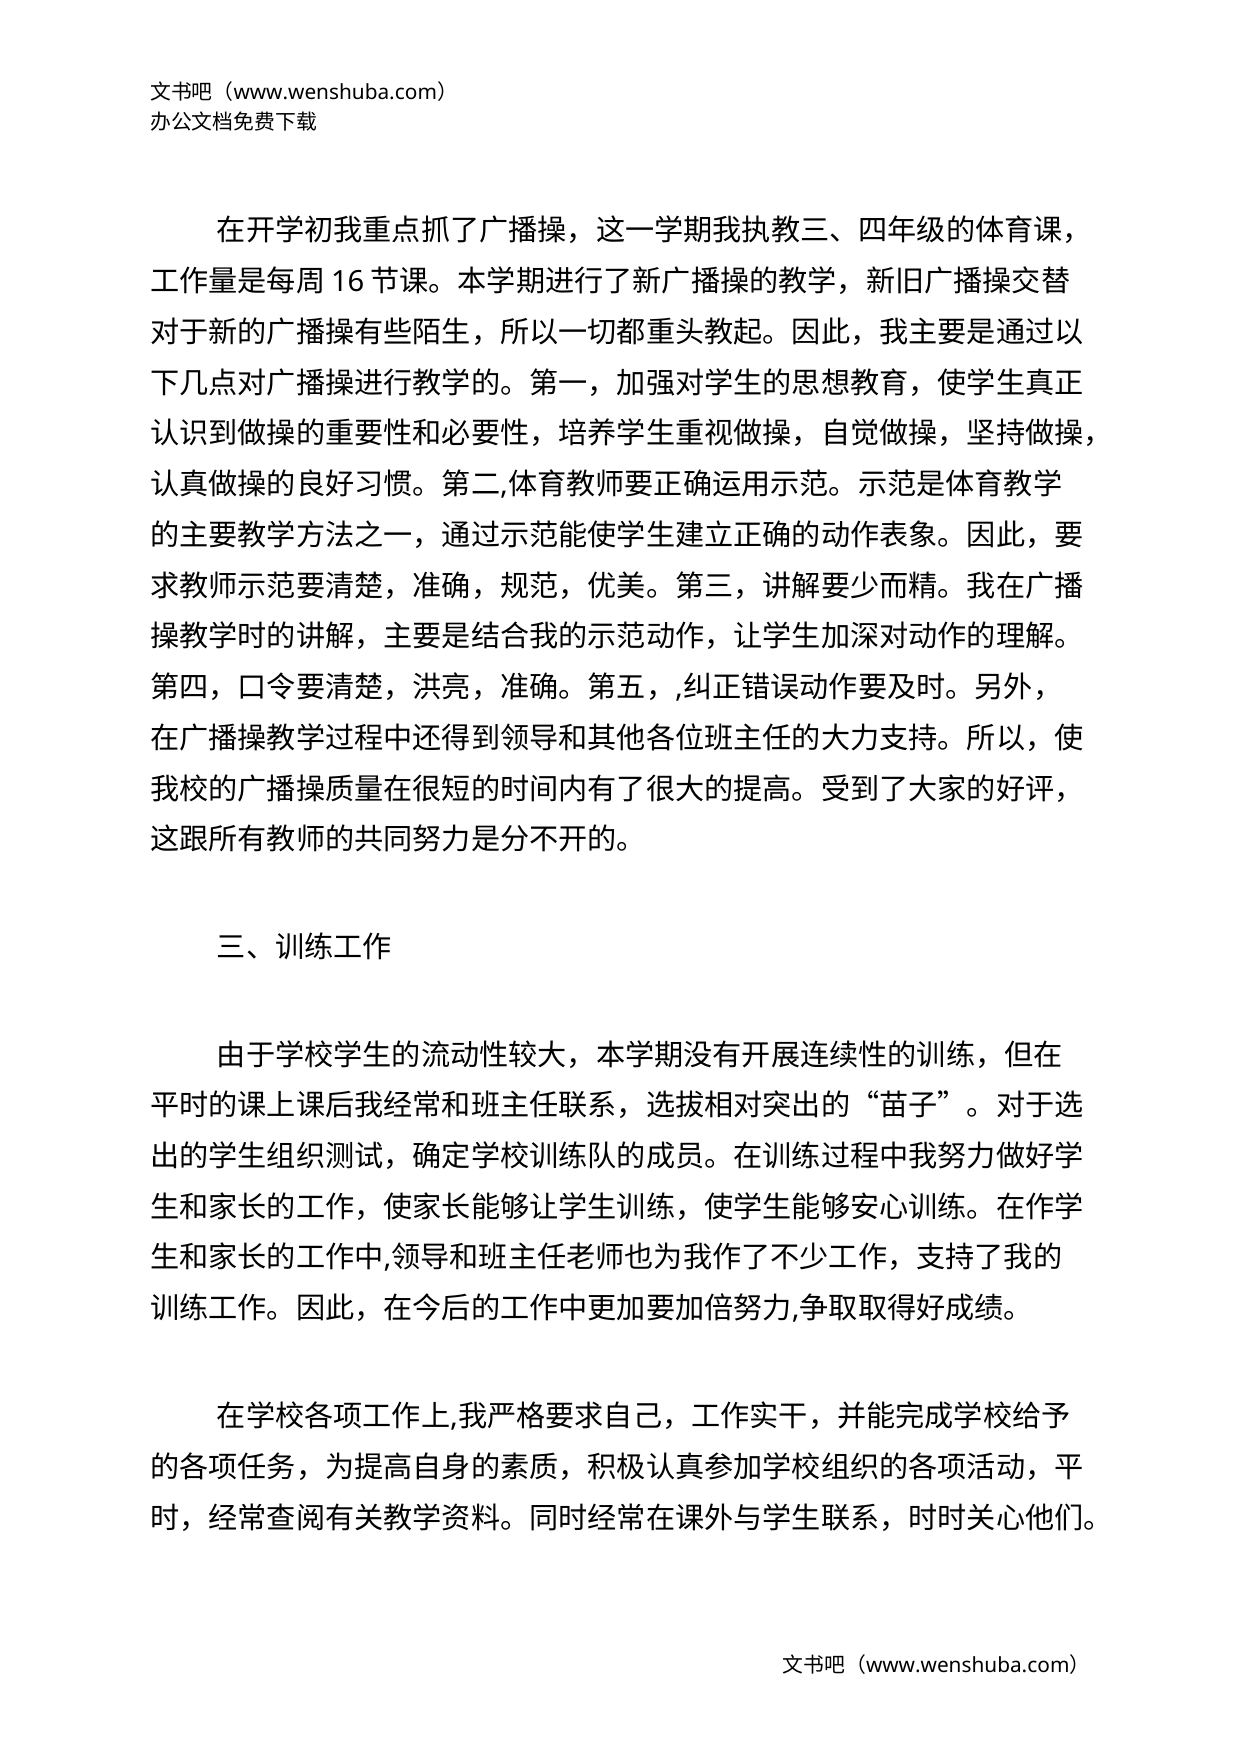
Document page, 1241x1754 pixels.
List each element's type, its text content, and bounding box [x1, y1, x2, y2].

text 在学校各项工作上,我严格要求自己，工作实干，并能完成学校给予的各项任务，为提高自身的素质，积极认真参加学校组织的各项活动，平时，经常查阅有关教学资料。同时经常在课外与学生联系，时时关心他们。 [150, 1393, 1090, 1536]
text 由于学校学生的流动性较大，本学期没有开展连续性的训练，但在平时的课上课后我经常和班主任联系，选拔相对突出的“苗子”。对于选出的学生组织测试，确定学校训练队的成员。在训练过程中我努力做好学生和家长的工作，使家长能够让学生训练，使学生能够安心训练。在作学生和家长的工作中,领导和班主任老师也为我作了不少工作，支持了我的训练工作。因此，在今后的工作中更加要加倍努力,争取取得好成绩。 [150, 1031, 1090, 1327]
text 三、训练工作 [150, 923, 1090, 966]
text 在开学初我重点抓了广播操，这一学期我执教三、四年级的体育课，工作量是每周16节课。本学期进行了新广播操的教学，新旧广播操交替对于新的广播操有些陌生，所以一切都重头教起。因此，我主要是通过以下几点对广播操进行教学的。第一，加强对学生的思想教育，使学生真正认识到做操的重要性和必要性，培养学生重视做操，自觉做操，坚持做操，认真做操的良好习惯。第二,体育教师要正确运用示范。示范是体育教学的主要教学方法之一，通过示范能使学生建立正确的动作表象。因此，要求教师示范要清楚，准确，规范，优美。第三，讲解要少而精。我在广播操教学时的讲解，主要是结合我的示范动作，让学生加深对动作的理解。第四，口令要清楚，洪亮，准确。第五，,纠正错误动作要及时。另外，在广播操教学过程中还得到领导和其他各位班主任的大力支持。所以，使我校的广播操质量在很短的时间内有了很大的提高。受到了大家的好评，这跟所有教师的共同努力是分不开的。 [150, 207, 1090, 858]
